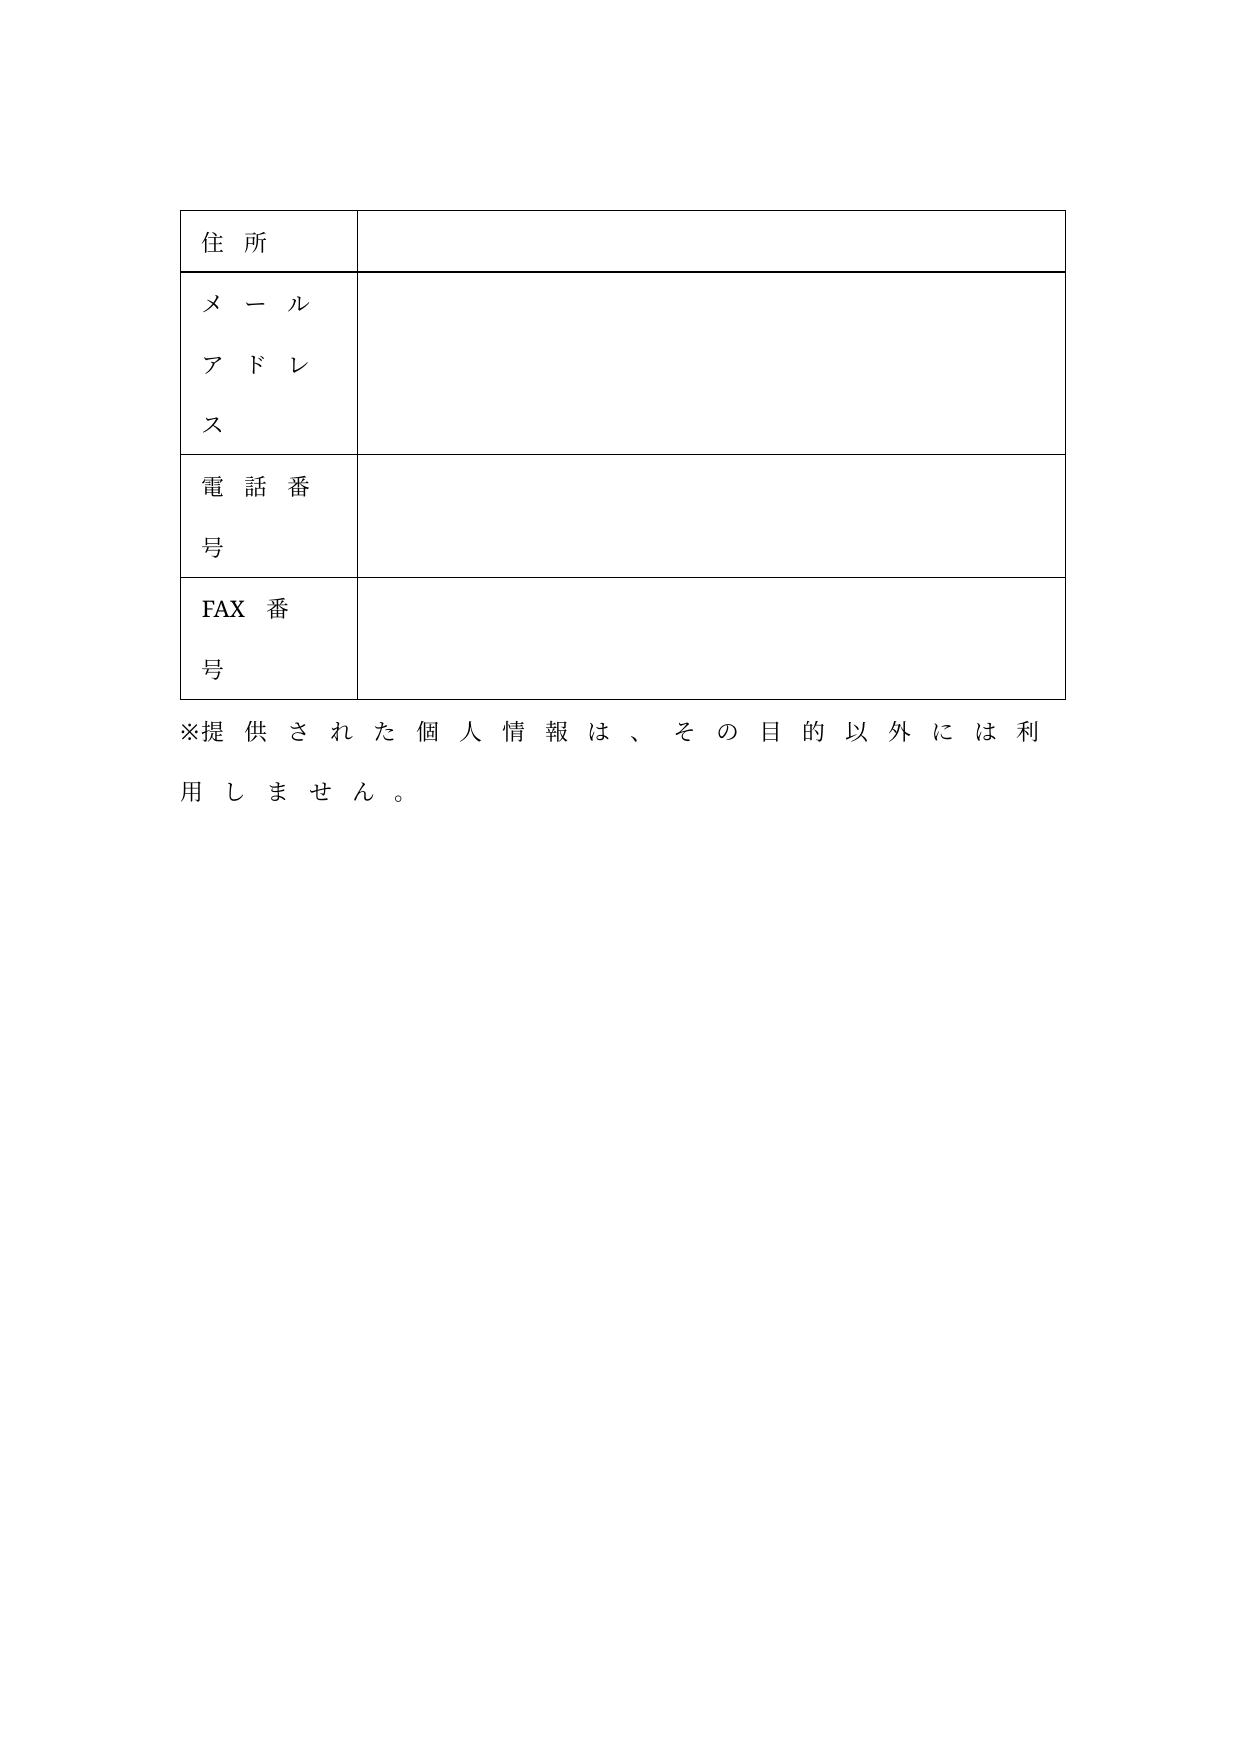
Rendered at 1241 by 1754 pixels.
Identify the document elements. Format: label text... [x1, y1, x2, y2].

table_cell 〒 [358, 211, 1065, 271]
table_cell [358, 455, 1065, 577]
table_cell [358, 273, 1065, 454]
table_cell 電話番号 [181, 455, 357, 577]
table_cell [358, 578, 1065, 699]
table_cell 連絡先住所 [181, 211, 357, 271]
table_cell メール アドレス [181, 273, 357, 454]
table_cell FAX番号 [181, 578, 357, 699]
text ※提供された個人情報は、その目的以外には利用しません。 [180, 700, 1060, 821]
